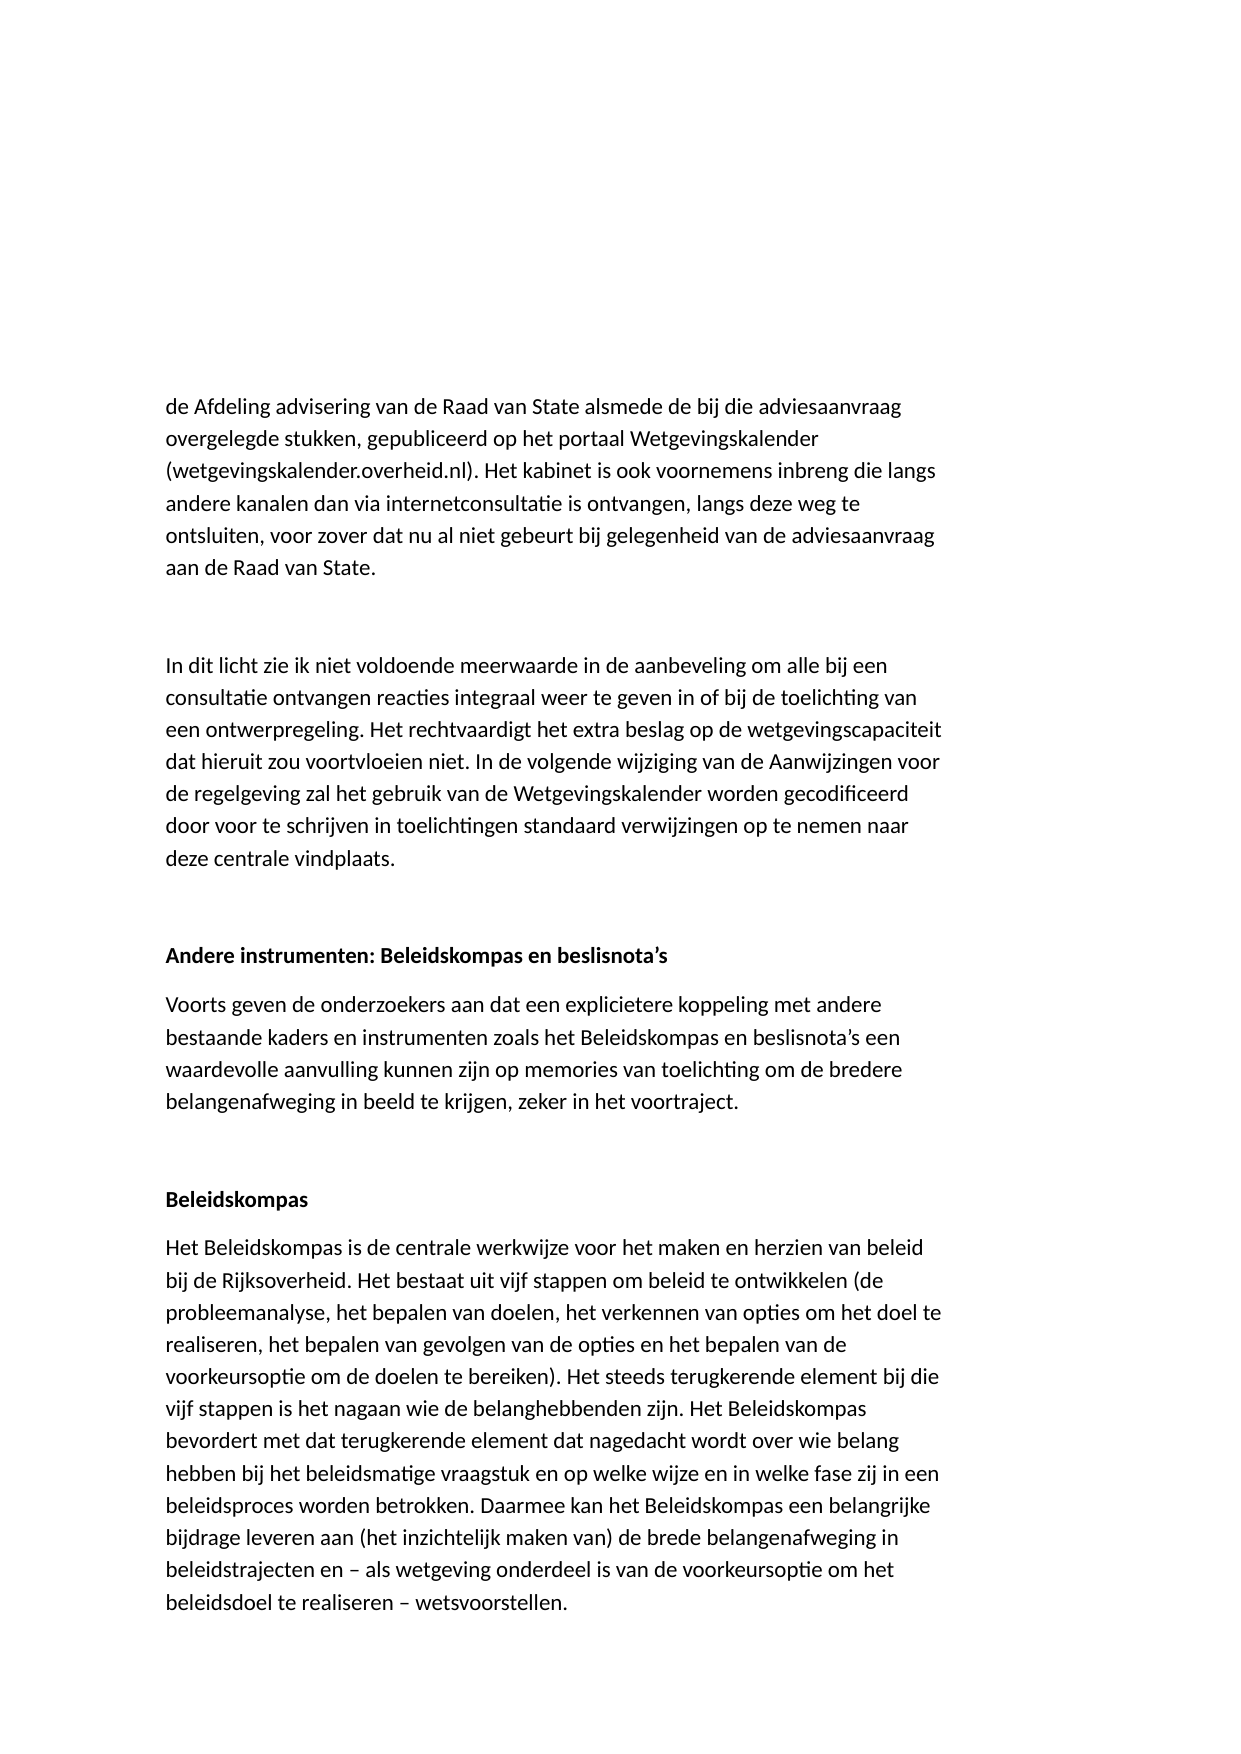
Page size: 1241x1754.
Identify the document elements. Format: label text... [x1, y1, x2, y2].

text Het Beleidskompas is de centrale werkwijze voor het maken en herzien van beleid bij de Rijksoverheid. Het bestaat uit vijf stappen om beleid te ontwikkelen (de probleemanalyse, het bepalen van doelen, het verkennen van opties om het doel te realiseren, het bepalen van gevolgen van de opties en het bepalen van de voorkeursoptie om de doelen te bereiken). Het steeds terugkerende element bij die vijf stappen is het nagaan wie de belanghebbenden zijn. Het Beleidskompas bevordert met dat terugkerende element dat nagedacht wordt over wie belang hebben bij het beleidsmatige vraagstuk en op welke wijze en in welke fase zij in een beleidsproces worden betrokken. Daarmee kan het Beleidskompas een belangrijke bijdrage leveren aan (het inzichtelijk maken van) de brede belangenafweging in beleidstrajecten en – als wetgeving onderdeel is van de voorkeursoptie om het beleidsdoel te realiseren – wetsvoorstellen. [165, 1233, 951, 1616]
text Beleidskompas [165, 1185, 951, 1213]
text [165, 392, 951, 581]
text In dit licht zie ik niet voldoende meerwaarde in de aanbeveling om alle bij een consultatie ontvangen reacties integraal weer te geven in of bij de toelichting van een ontwerpregeling. Het rechtvaardigt het extra beslag op de wetgevingscapaciteit dat hieruit zou voortvloeien niet. In de volgende wijziging van de Aanwijzingen voor de regelgeving zal het gebruik van de Wetgevingskalender worden gecodificeerd door voor te schrijven in toelichtingen standaard verwijzingen op te nemen naar deze centrale vindplaats. [165, 651, 951, 872]
text Andere instrumenten: Beleidskompas en beslisnota’s [165, 942, 951, 969]
text Voorts geven de onderzoekers aan dat een explicietere koppeling met andere bestaande kaders en instrumenten zoals het Beleidskompas en beslisnota’s een waardevolle aanvulling kunnen zijn op memories van toelichting om de bredere belangenafweging in beeld te krijgen, zeker in het voortraject. [165, 990, 951, 1115]
